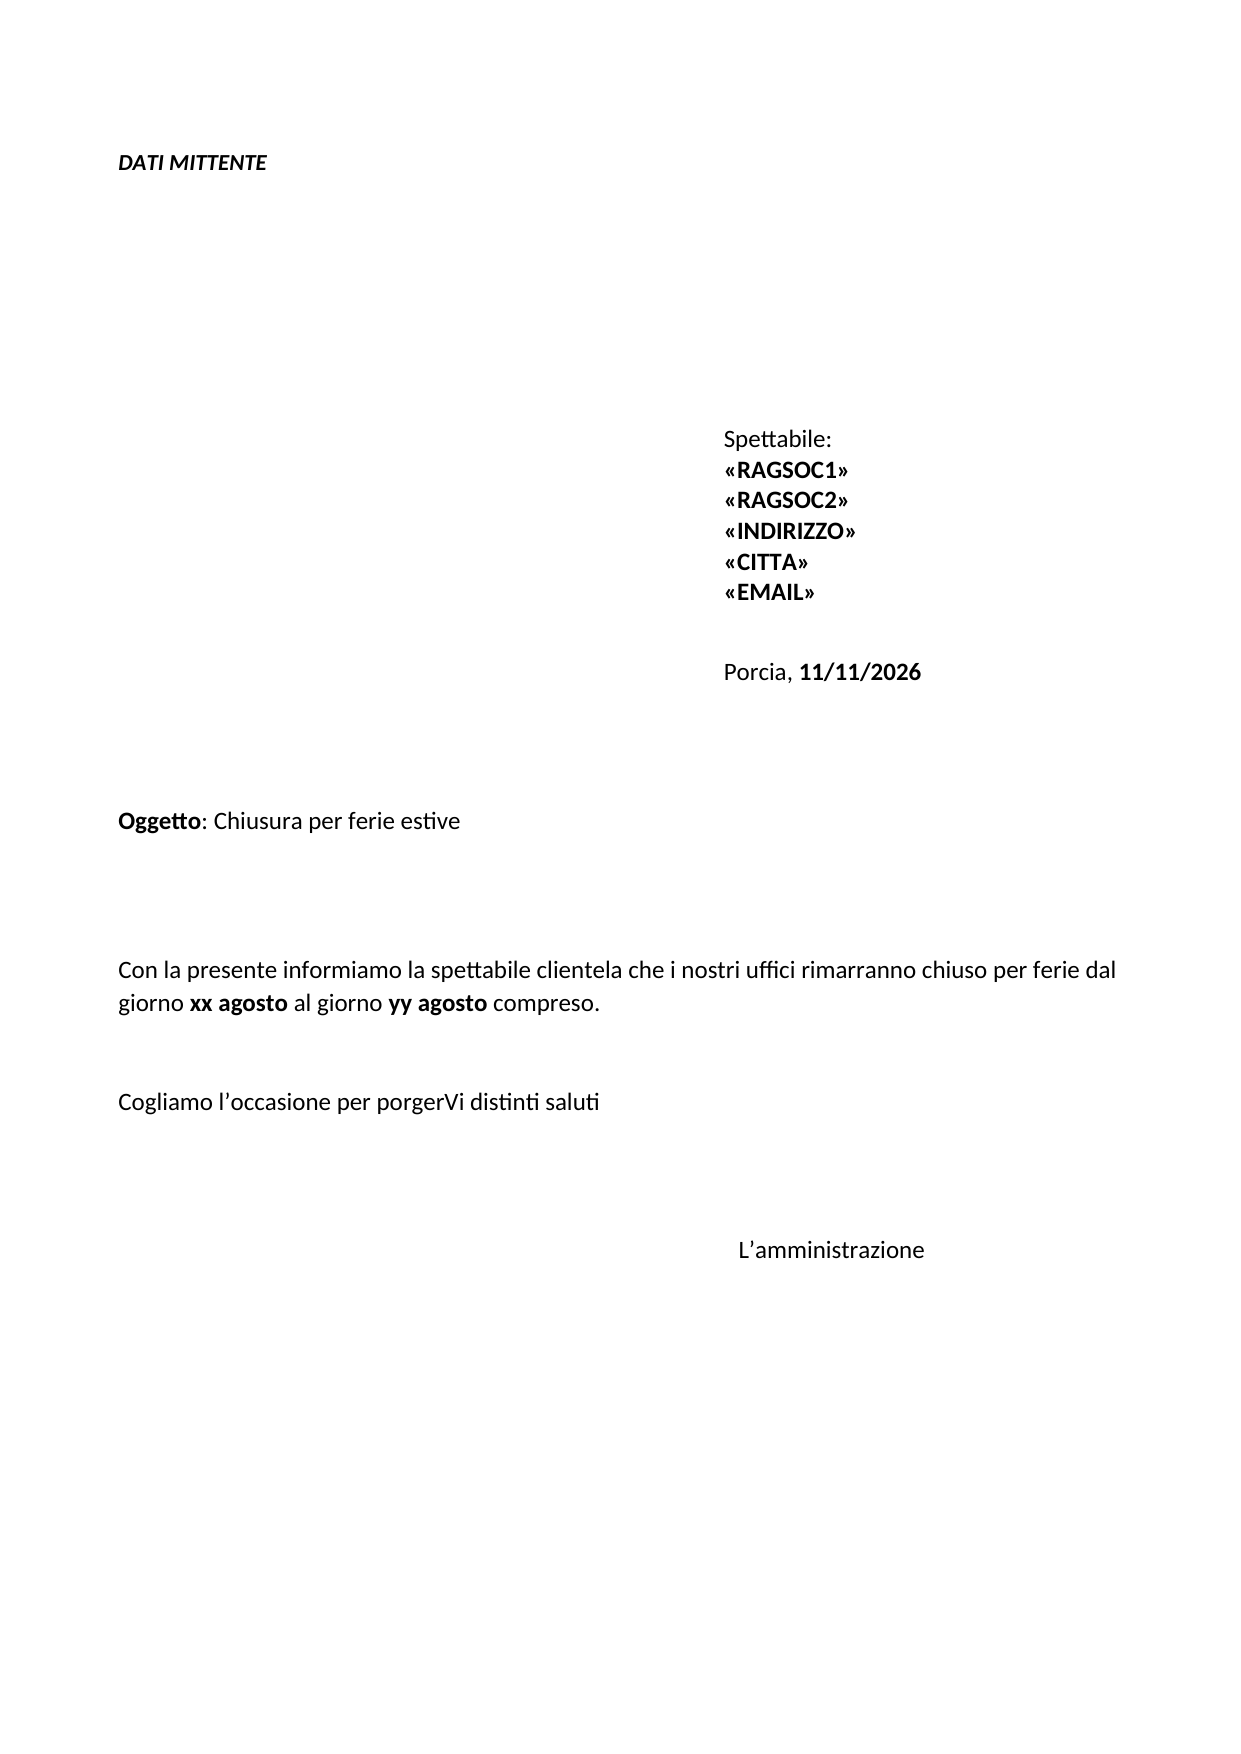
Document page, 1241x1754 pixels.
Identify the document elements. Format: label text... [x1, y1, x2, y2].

text «RAGSOC2» [723, 484, 1122, 515]
text DATI MITTENTE [118, 148, 1122, 176]
text Cogliamo l’occasione per porgerVi distinti saluti [118, 1086, 1122, 1116]
text «INDIRIZZO» [723, 515, 1122, 546]
text Con la presente informiamo la spettabile clientela che i nostri uffici rimarranno chiuso per ferie dal giorno xx agosto al giorno yy agosto compreso. [118, 954, 1122, 1017]
text «EMAIL» [723, 576, 1122, 607]
text Spettabile: [723, 423, 1122, 454]
text «RAGSOC1» [723, 454, 1122, 484]
text Porcia, 22/10/2020 [723, 656, 1122, 687]
text L’amministrazione [738, 1234, 1122, 1265]
text «CITTA» [723, 546, 1122, 576]
text Oggetto: Chiusura per ferie estive [118, 805, 1122, 836]
